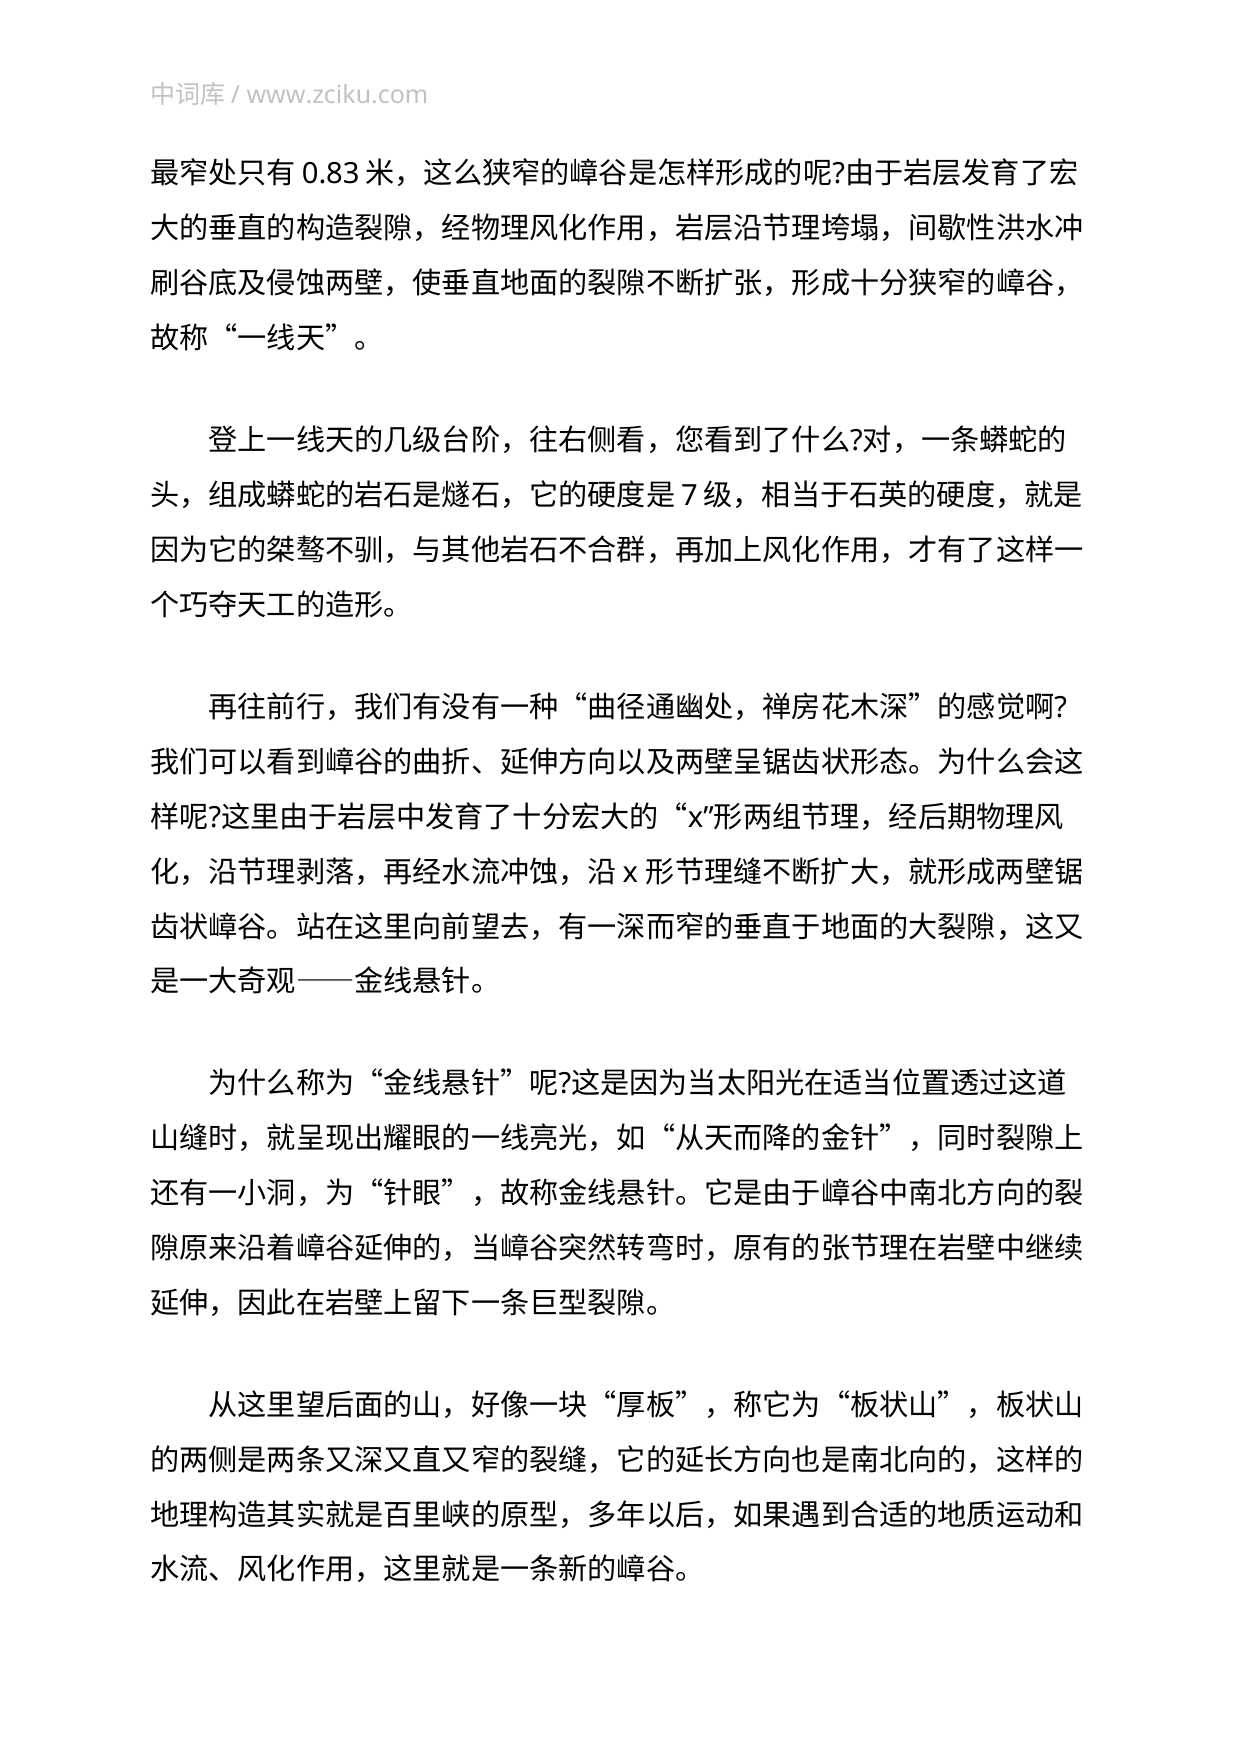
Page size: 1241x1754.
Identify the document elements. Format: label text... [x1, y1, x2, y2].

text 为什么称为“金线悬针”呢?这是因为当太阳光在适当位置透过这道山缝时，就呈现出耀眼的一线亮光，如“从天而降的金针”，同时裂隙上还有一小洞，为“针眼”，故称金线悬针。它是由于嶂谷中南北方向的裂隙原来沿着嶂谷延伸的，当嶂谷突然转弯时，原有的张节理在岩壁中继续延伸，因此在岩壁上留下一条巨型裂隙。 [150, 1060, 1090, 1322]
text 登上一线天的几级台阶，往右侧看，您看到了什么?对，一条蟒蛇的头，组成蟒蛇的岩石是燧石，它的硬度是7级，相当于石英的硬度，就是因为它的桀骜不驯，与其他岩石不合群，再加上风化作用，才有了这样一个巧夺天工的造形。 [150, 417, 1090, 624]
text 再往前行，我们有没有一种“曲径通幽处，禅房花木深”的感觉啊?我们可以看到嶂谷的曲折、延伸方向以及两壁呈锯齿状形态。为什么会这样呢?这里由于岩层中发育了十分宏大的“x”形两组节理，经后期物理风化，沿节理剥落，再经水流冲蚀，沿x 形节理缝不断扩大，就形成两壁锯齿状嶂谷。站在这里向前望去，有一深而窄的垂直于地面的大裂隙，这又是一大奇观——金线悬针。 [150, 683, 1090, 1000]
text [150, 150, 1090, 357]
text 从这里望后面的山，好像一块“厚板”，称它为“板状山”，板状山的两侧是两条又深又直又窄的裂缝，它的延长方向也是南北向的，这样的地理构造其实就是百里峡的原型，多年以后，如果遇到合适的地质运动和水流、风化作用，这里就是一条新的嶂谷。 [150, 1381, 1090, 1588]
